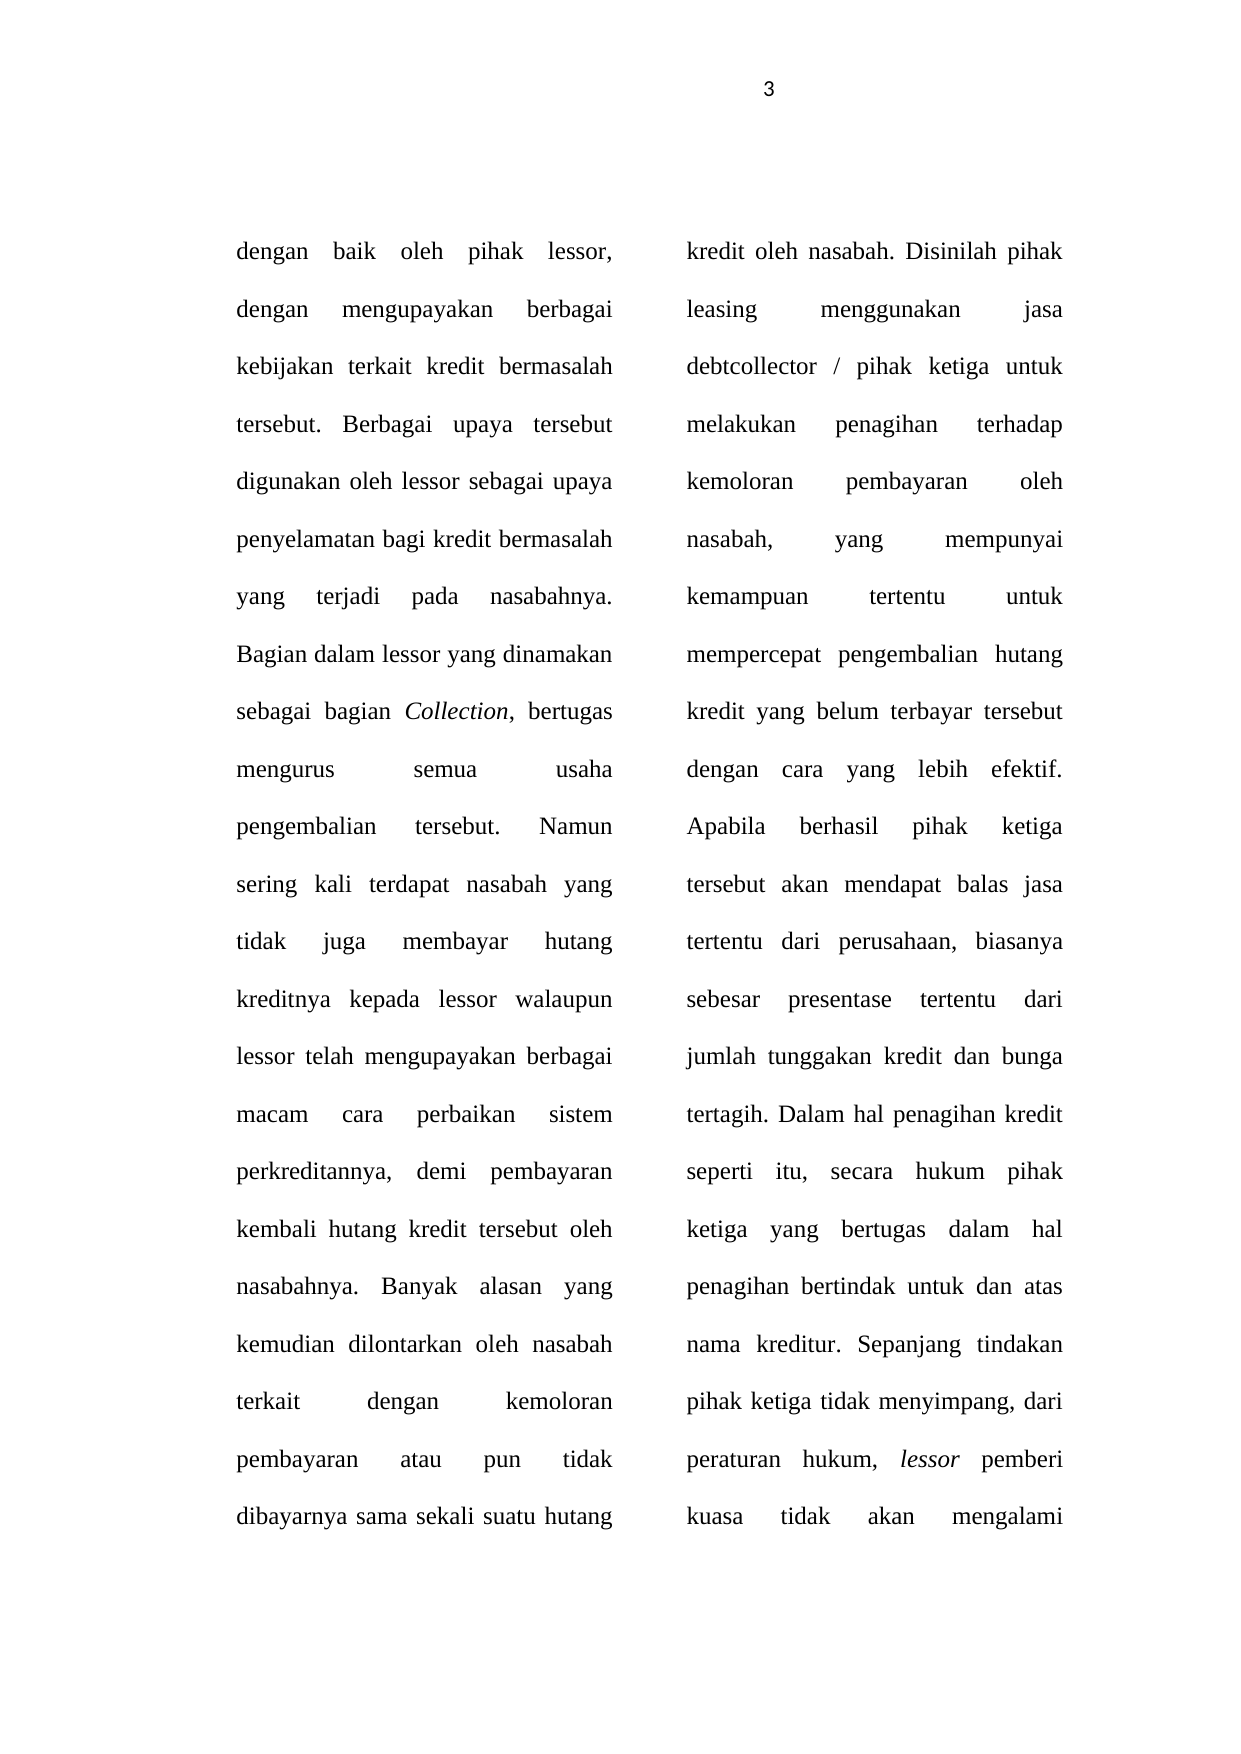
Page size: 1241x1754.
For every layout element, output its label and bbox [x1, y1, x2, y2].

list [686, 236, 1063, 1530]
list [236, 236, 613, 1530]
